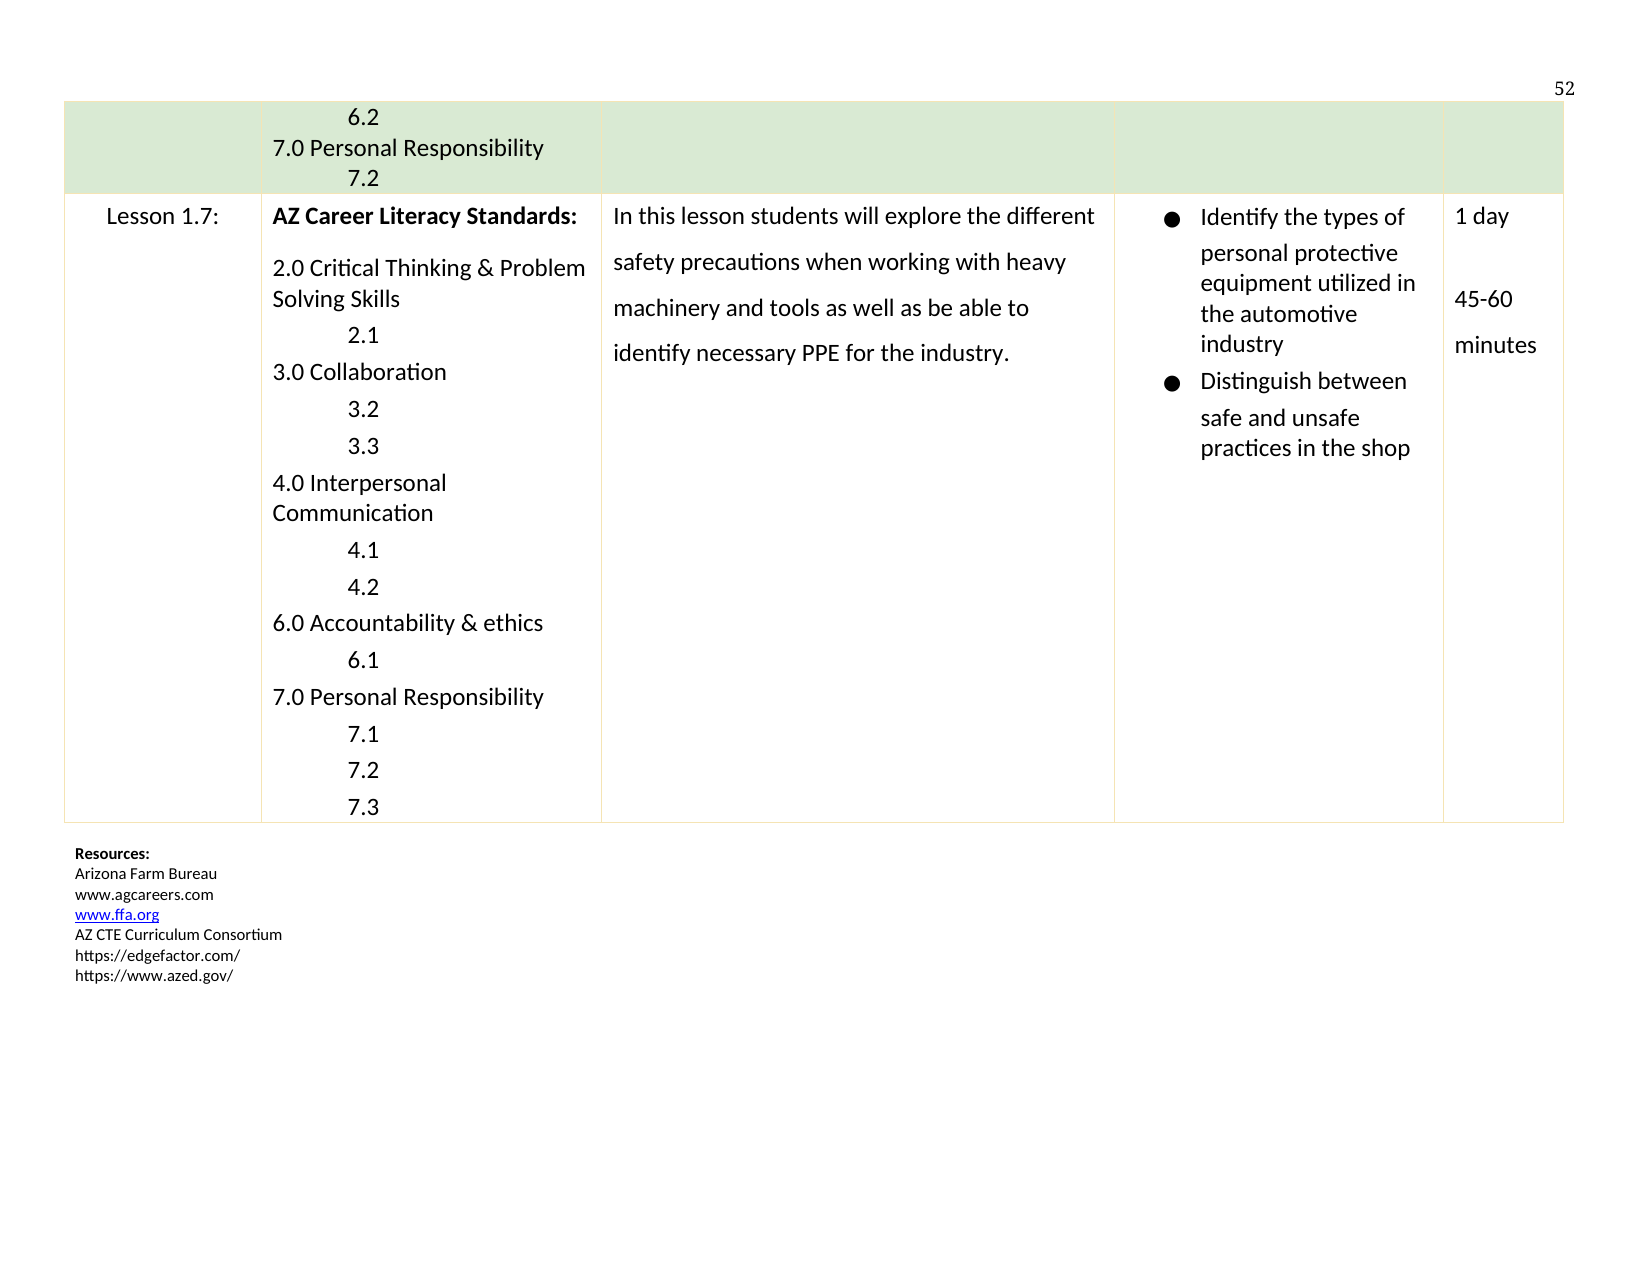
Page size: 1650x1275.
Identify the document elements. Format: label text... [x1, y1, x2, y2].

table_cell 1 day 45-60 minutes [1444, 194, 1563, 822]
text AZ CTE Curriculum Consortium [75, 924, 1575, 945]
table_cell AZ Career Literacy Standards: 2.0 Critical Thinking & Problem Solving Skills 2.1 3.0 Collaboration 3.2 3.3 4.0 Interpersonal Communication 4.1 4.2 6.0 Accountability & ethics 6.1 7.0 Personal Responsibility 7.1 7.2 7.3 [262, 194, 601, 822]
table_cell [602, 102, 1114, 193]
text www.ffa.org [75, 904, 1575, 924]
text Resources: [75, 843, 1575, 864]
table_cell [1444, 102, 1563, 193]
table_cell Identify the types of personal protective equipment utilized in the automotive industry Distinguish between safe and unsafe practices in the shop [1115, 194, 1443, 822]
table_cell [1115, 102, 1443, 193]
table_cell [65, 102, 261, 193]
table_cell Lesson 1.7: [65, 194, 261, 822]
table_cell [262, 102, 601, 193]
table_cell In this lesson students will explore the different safety precautions when working with heavy machinery and tools as well as be able to identify necessary PPE for the industry. [602, 194, 1114, 822]
text www.agcareers.com [75, 884, 1575, 904]
text https://edgefactor.com/ [75, 945, 1575, 965]
text https://www.azed.gov/ [75, 965, 1575, 986]
text Arizona Farm Bureau [75, 864, 1575, 884]
